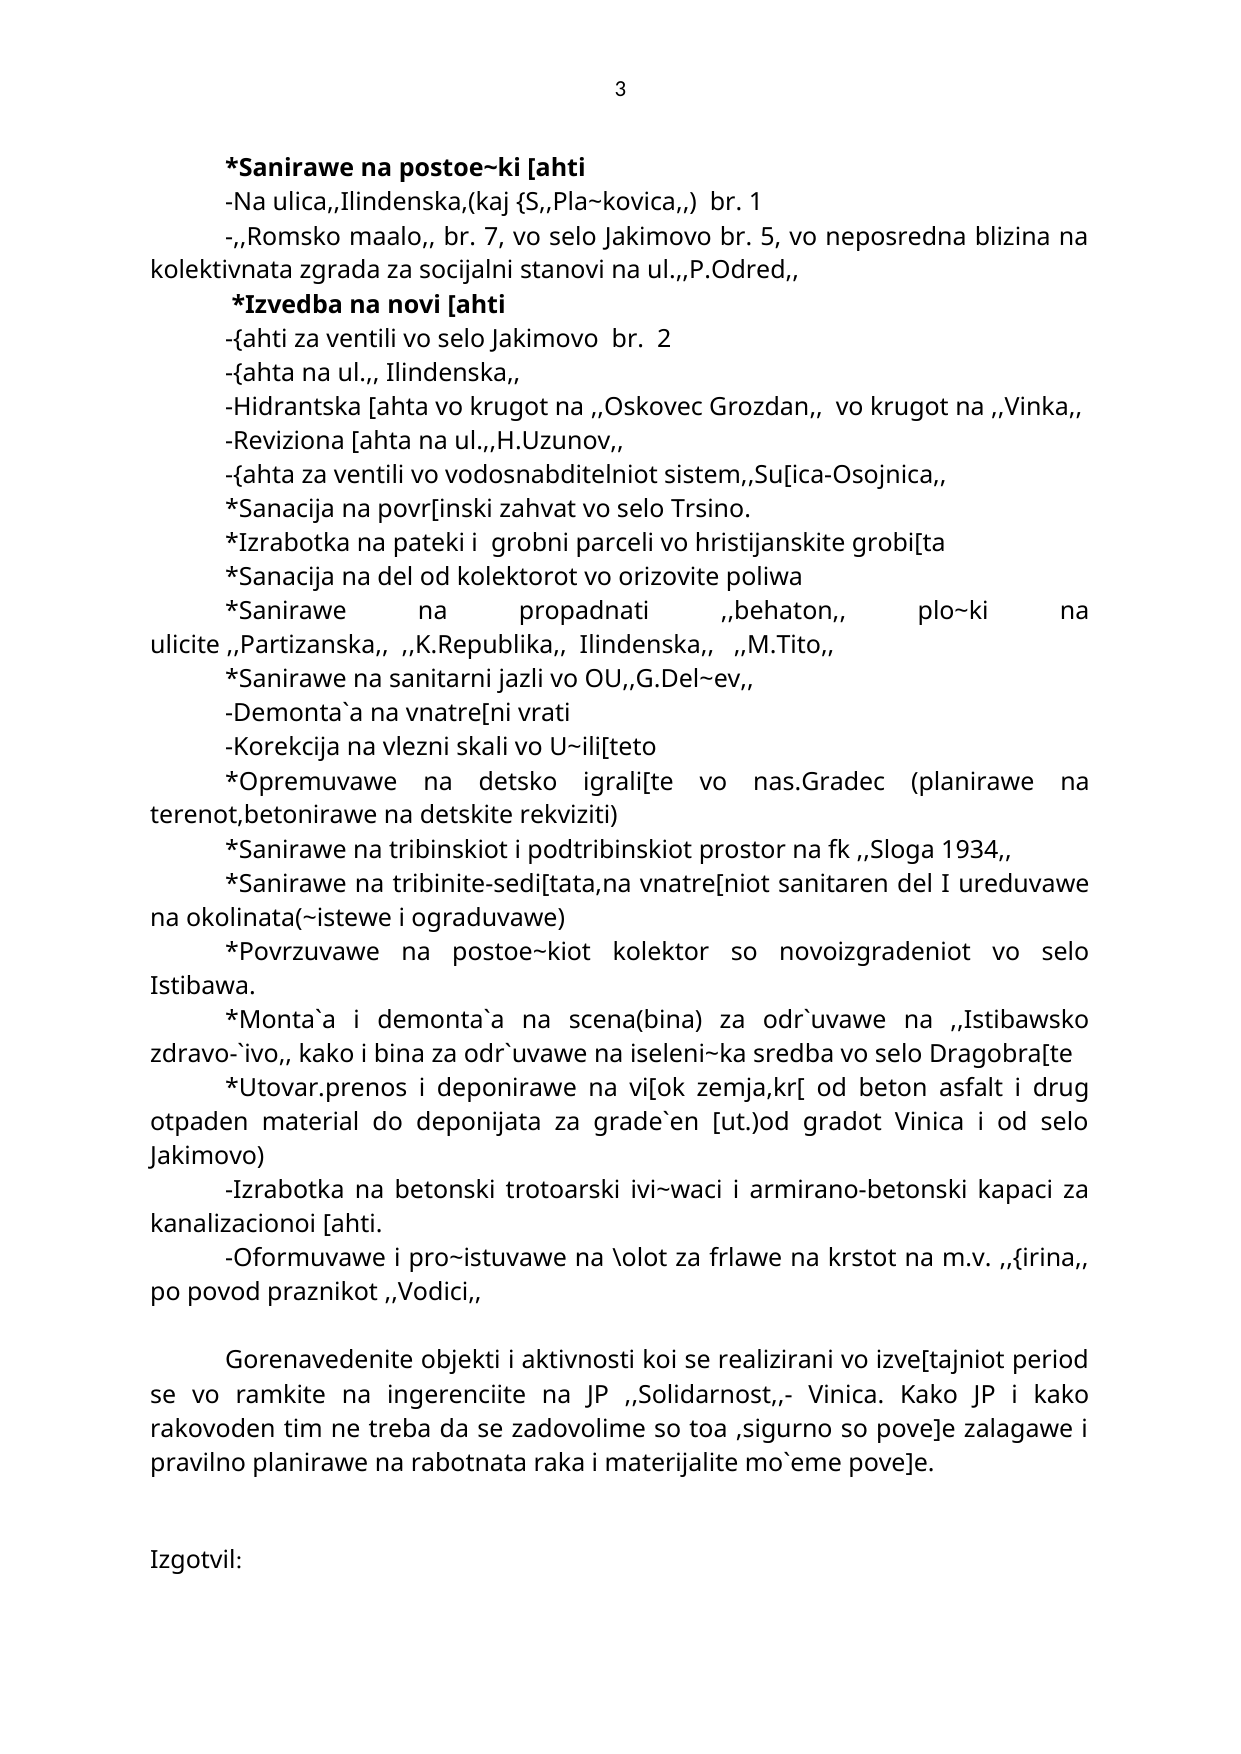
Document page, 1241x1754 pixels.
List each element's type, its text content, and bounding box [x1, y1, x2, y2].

text *Sanirawe na postoe~ki [ahti [150, 150, 1090, 184]
text -Reviziona [ahta na ul.,,H.Uzunov,, [150, 422, 1090, 457]
text *Sanirawe na tribinskiot i podtribinskiot prostor na fk ,,Sloga 1934,, [150, 831, 1090, 865]
text -Oformuvawe i pro~istuvawe na \olot za frlawe na krstot na m.v. ,,{irina,, po povod praznikot ,,Vodici,, [150, 1240, 1090, 1308]
text *Izvedba na novi [ahti [150, 286, 1090, 320]
text -{ahti za ventili vo selo Jakimovo br. 2 [150, 320, 1090, 354]
text *Izrabotka na pateki i grobni parceli vo hristijanskite grobi[ta [150, 525, 1090, 559]
text -,,Romsko maalo,, br. 7, vo selo Jakimovo br. 5, vo neposredna blizina na kolektivnata zgrada za socijalni stanovi na ul.,,P.Odred,, [150, 218, 1090, 286]
text -{ahta za ventili vo vodosnabditelniot sistem,,Su[ica-Osojnica,, [150, 457, 1090, 491]
text *Sanacija na povr[inski zahvat vo selo Trsino. [150, 491, 1090, 525]
text *Opremuvawe na detsko igrali[te vo nas.Gradec (planirawe na terenot,betonirawe na detskite rekviziti) [150, 763, 1090, 831]
text -Na ulica,,Ilindenska,(kaj {S,,Pla~kovica,,) br. 1 [150, 184, 1090, 218]
text -Korekcija na vlezni skali vo U~ili[teto [150, 729, 1090, 763]
text *Povrzuvawe na postoe~kiot kolektor so novoizgradeniot vo selo Istibawa. [150, 933, 1090, 1002]
text Gorenavedenite objekti i aktivnosti koi se realizirani vo izve[tajniot period se vo ramkite na ingerenciite na JP ,,Solidarnost,,- Vinica. Kako JP i kako rakovoden tim ne treba da se zadovolime so toa ,sigurno so pove]e zalagawe i pravilno planirawe na rabotnata raka i materijalite mo`eme pove]e. [150, 1342, 1090, 1478]
text -Izrabotka na betonski trotoarski ivi~waci i armirano-betonski kapaci za kanalizacionoi [ahti. [150, 1172, 1090, 1240]
text *Utovar.prenos i deponirawe na vi[ok zemja,kr[ od beton asfalt i drug otpaden material do deponijata za grade`en [ut.)od gradot Vinica i od selo Jakimovo) [150, 1070, 1090, 1172]
text Izgotvil: [150, 1541, 1090, 1575]
text *Sanacija na del od kolektorot vo orizovite poliwa [150, 559, 1090, 593]
text -{ahta na ul.,, Ilindenska,, [150, 354, 1090, 388]
text *Sanirawe na propadnati ,,behaton,, plo~ki na ulicite ,,Partizanska,, ,,K.Republika,, Ilindenska,, ,,M.Tito,, [150, 593, 1090, 661]
text -Hidrantska [ahta vo krugot na ,,Oskovec Grozdan,, vo krugot na ,,Vinka,, [150, 388, 1090, 422]
text -Demonta`a na vnatre[ni vrati [150, 695, 1090, 729]
text *Sanirawe na tribinite-sedi[tata,na vnatre[niot sanitaren del I ureduvawe na okolinata(~istewe i ograduvawe) [150, 865, 1090, 933]
text *Sanirawe na sanitarni jazli vo OU,,G.Del~ev,, [150, 661, 1090, 695]
text *Monta`a i demonta`a na scena(bina) za odr`uvawe na ,,Istibawsko zdravo-`ivo,, kako i bina za odr`uvawe na iseleni~ka sredba vo selo Dragobra[te [150, 1002, 1090, 1070]
